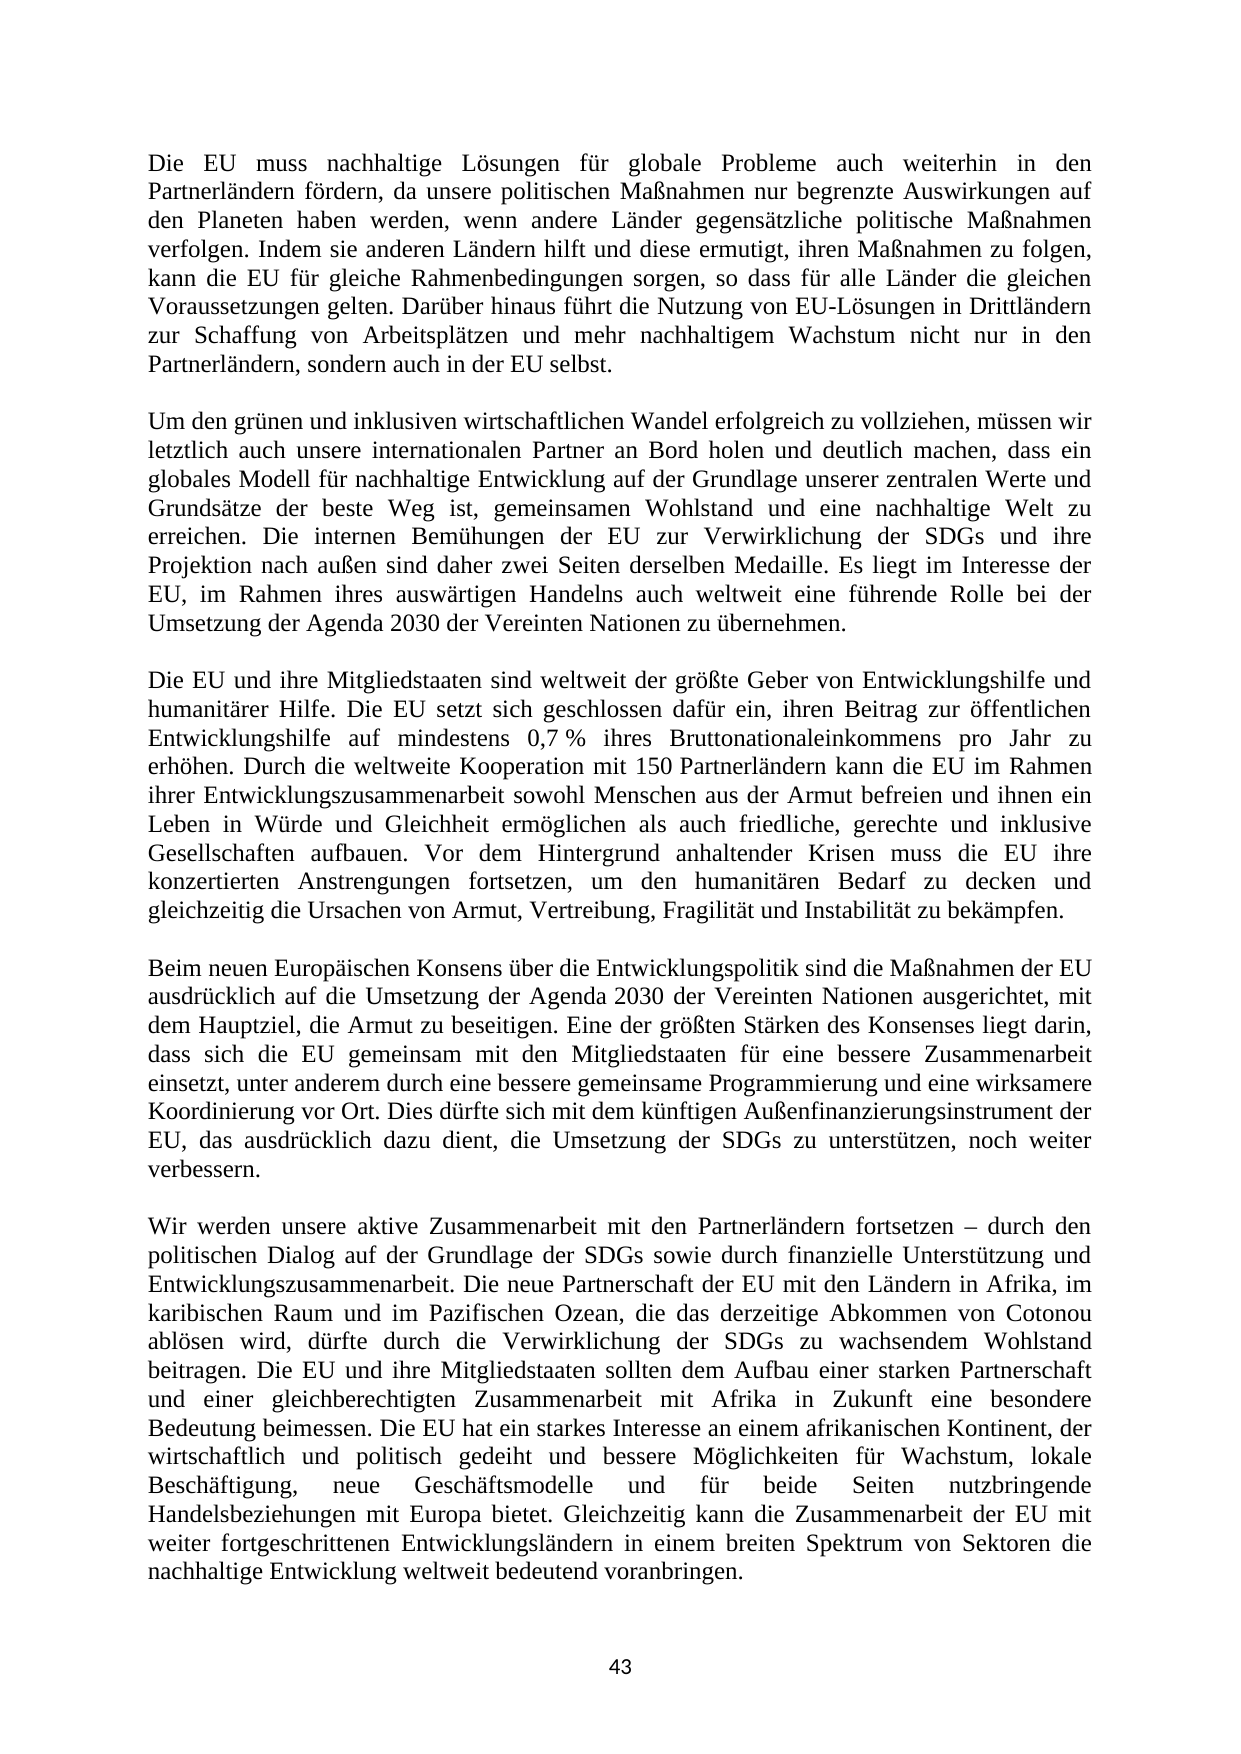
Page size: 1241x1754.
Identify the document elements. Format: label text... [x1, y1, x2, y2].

text Die EU muss nachhaltige Lösungen für globale Probleme auch weiterhin in den Partnerländern fördern, da unsere politischen Maßnahmen nur begrenzte Auswirkungen auf den Planeten haben werden, wenn andere Länder gegensätzliche politische Maßnahmen verfolgen. Indem sie anderen Ländern hilft und diese ermutigt, ihren Maßnahmen zu folgen, kann die EU für gleiche Rahmenbedingungen sorgen, so dass für alle Länder die gleichen Voraussetzungen gelten. Darüber hinaus führt die Nutzung von EU-Lösungen in Drittländern zur Schaffung von Arbeitsplätzen und mehr nachhaltigem Wachstum nicht nur in den Partnerländern, sondern auch in der EU selbst. [148, 148, 1093, 378]
text Um den grünen und inklusiven wirtschaftlichen Wandel erfolgreich zu vollziehen, müssen wir letztlich auch unsere internationalen Partner an Bord holen und deutlich machen, dass ein globales Modell für nachhaltige Entwicklung auf der Grundlage unserer zentralen Werte und Grundsätze der beste Weg ist, gemeinsamen Wohlstand und eine nachhaltige Welt zu erreichen. Die internen Bemühungen der EU zur Verwirklichung der SDGs und ihre Projektion nach außen sind daher zwei Seiten derselben Medaille. Es liegt im Interesse der EU, im Rahmen ihres auswärtigen Handelns auch weltweit eine führende Rolle bei der Umsetzung der Agenda 2030 der Vereinten Nationen zu übernehmen. [148, 406, 1093, 636]
text Beim neuen Europäischen Konsens über die Entwicklungspolitik sind die Maßnahmen der EU ausdrücklich auf die Umsetzung der Agenda 2030 der Vereinten Nationen ausgerichtet, mit dem Hauptziel, die Armut zu beseitigen. Eine der größten Stärken des Konsenses liegt darin, dass sich die EU gemeinsam mit den Mitgliedstaaten für eine bessere Zusammenarbeit einsetzt, unter anderem durch eine bessere gemeinsame Programmierung und eine wirksamere Koordinierung vor Ort. Dies dürfte sich mit dem künftigen Außenfinanzierungsinstrument der EU, das ausdrücklich dazu dient, die Umsetzung der SDGs zu unterstützen, noch weiter verbessern. [148, 953, 1093, 1183]
text Die EU und ihre Mitgliedstaaten sind weltweit der größte Geber von Entwicklungshilfe und humanitärer Hilfe. Die EU setzt sich geschlossen dafür ein, ihren Beitrag zur öffentlichen Entwicklungshilfe auf mindestens 0,7 % ihres Bruttonationaleinkommens pro Jahr zu erhöhen. Durch die weltweite Kooperation mit 150 Partnerländern kann die EU im Rahmen ihrer Entwicklungszusammenarbeit sowohl Menschen aus der Armut befreien und ihnen ein Leben in Würde und Gleichheit ermöglichen als auch friedliche, gerechte und inklusive Gesellschaften aufbauen. Vor dem Hintergrund anhaltender Krisen muss die EU ihre konzertierten Anstrengungen fortsetzen, um den humanitären Bedarf zu decken und gleichzeitig die Ursachen von Armut, Vertreibung, Fragilität und Instabilität zu bekämpfen. [148, 665, 1093, 924]
text Wir werden unsere aktive Zusammenarbeit mit den Partnerländern fortsetzen – durch den politischen Dialog auf der Grundlage der SDGs sowie durch finanzielle Unterstützung und Entwicklungszusammenarbeit. Die neue Partnerschaft der EU mit den Ländern in Afrika, im karibischen Raum und im Pazifischen Ozean, die das derzeitige Abkommen von Cotonou ablösen wird, dürfte durch die Verwirklichung der SDGs zu wachsendem Wohlstand beitragen. Die EU und ihre Mitgliedstaaten sollten dem Aufbau einer starken Partnerschaft und einer gleichberechtigten Zusammenarbeit mit Afrika in Zukunft eine besondere Bedeutung beimessen. Die EU hat ein starkes Interesse an einem afrikanischen Kontinent, der wirtschaftlich und politisch gedeiht und bessere Möglichkeiten für Wachstum, lokale Beschäftigung, neue Geschäftsmodelle und für beide Seiten nutzbringende Handelsbeziehungen mit Europa bietet. Gleichzeitig kann die Zusammenarbeit der EU mit weiter fortgeschrittenen Entwicklungsländern in einem breiten Spektrum von Sektoren die nachhaltige Entwicklung weltweit bedeutend voranbringen. [148, 1211, 1093, 1585]
